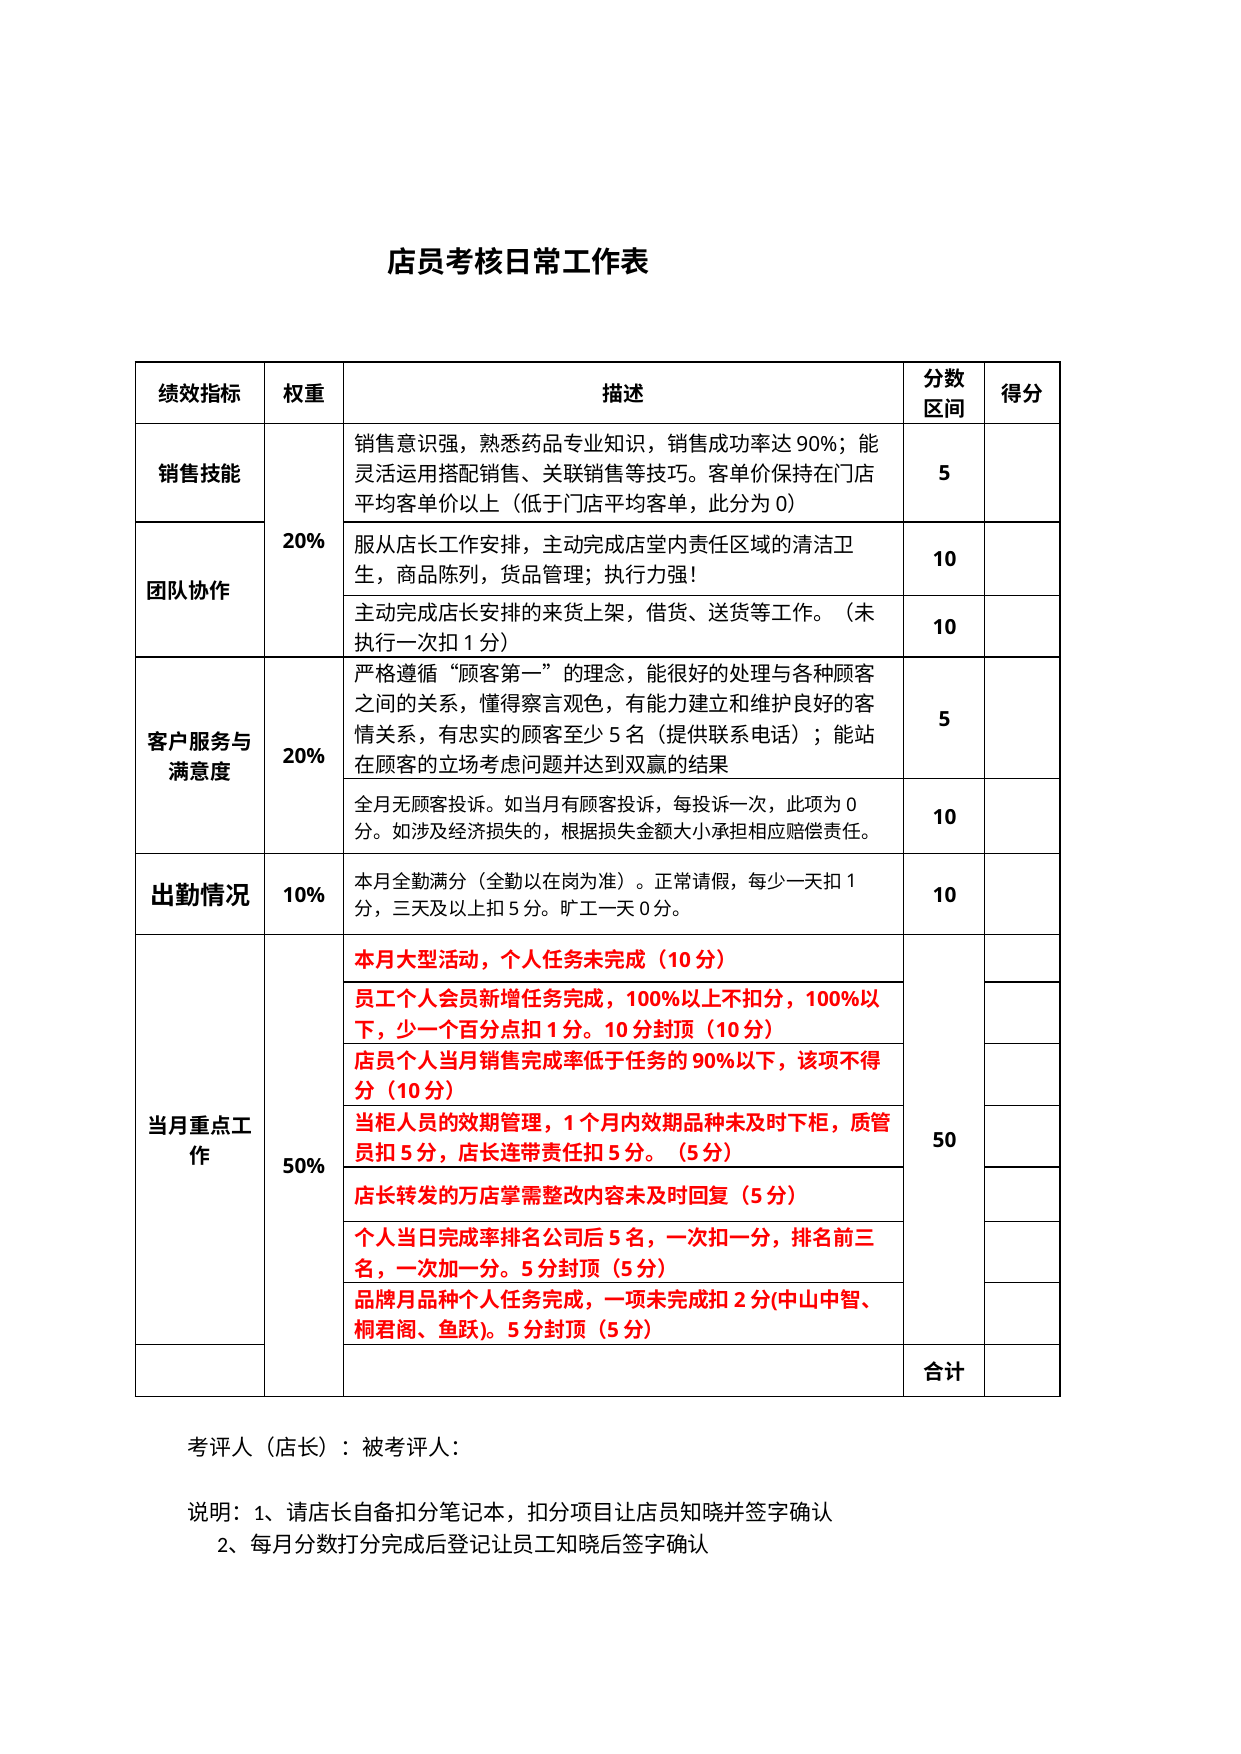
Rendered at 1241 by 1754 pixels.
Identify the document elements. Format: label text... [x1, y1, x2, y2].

table_cell [985, 1168, 1059, 1221]
table_header 权重 [265, 363, 343, 423]
table_cell 本月全勤满分（全勤以在岗为准）。正常请假，每少一天扣1分，三天及以上扣5分。旷工一天0分。 [344, 854, 903, 933]
table_header 得分 [985, 363, 1059, 423]
table_header 绩效指标 [136, 363, 264, 423]
table_cell 5 [904, 658, 984, 778]
text 说明：1、请店长自备扣分笔记本，扣分项目让店员知晓并签字确认 [187, 1494, 1053, 1527]
table_cell 当月重点工作 [136, 935, 264, 1344]
table_cell 品牌月品种个人任务完成，一项未完成扣2分(中山中智、桐君阁、鱼跃)。5分封顶（5分） [344, 1283, 903, 1344]
table_cell 全月无顾客投诉。如当月有顾客投诉，每投诉一次，此项为0分。如涉及经济损失的，根据损失金额大小承担相应赔偿责任。 [344, 779, 903, 853]
text 店员考核日常工作表 [187, 227, 1053, 292]
table_cell 客户服务与满意度 [136, 658, 264, 853]
text 考评人（店长）：被考评人： [187, 1397, 1053, 1462]
table_cell [985, 1044, 1059, 1105]
table_cell [985, 424, 1059, 521]
table_cell 严格遵循“顾客第一”的理念，能很好的处理与各种顾客之间的关系，懂得察言观色，有能力建立和维护良好的客情关系，有忠实的顾客至少5名（提供联系电话）；能站在顾客的立场考虑问题并达到双赢的结果 [344, 658, 903, 778]
table_cell [985, 1345, 1059, 1396]
table_cell 10% [265, 854, 343, 933]
table_cell 店长转发的万店掌需整改内容未及时回复（5分） [344, 1168, 903, 1221]
table_cell [985, 935, 1059, 981]
table_header 分数 区间 [904, 363, 984, 423]
table_cell 10 [904, 596, 984, 656]
table_cell [985, 1106, 1059, 1166]
table_cell 50 [904, 935, 984, 1344]
table_cell 10 [904, 779, 984, 853]
table_cell [344, 1345, 903, 1396]
table_cell 出勤情况 [136, 854, 264, 933]
table_cell 个人当日完成率排名公司后5名，一次扣一分，排名前三名，一次加一分。5分封顶（5分） [344, 1222, 903, 1282]
table_cell 20% [265, 658, 343, 853]
table_cell [985, 983, 1059, 1043]
table_cell 本月大型活动，个人任务未完成（10分） [344, 935, 903, 981]
table_cell [985, 596, 1059, 656]
table_cell 10 [904, 854, 984, 933]
table_cell [985, 523, 1059, 595]
table_cell [136, 1345, 264, 1396]
table_cell 团队协作 [136, 523, 264, 656]
text 2、每月分数打分完成后登记让员工知晓后签字确认 [187, 1527, 1053, 1559]
table_cell [985, 658, 1059, 778]
table_cell 服从店长工作安排，主动完成店堂内责任区域的清洁卫生，商品陈列，货品管理；执行力强！ [344, 523, 903, 595]
table_cell 当柜人员的效期管理，1个月内效期品种未及时下柜，质管员扣5分，店长连带责任扣5分。（5分） [344, 1106, 903, 1166]
table_cell 主动完成店长安排的来货上架，借货、送货等工作。（未执行一次扣1分） [344, 596, 903, 656]
table_cell 20% [265, 424, 343, 656]
table_header 描述 [344, 363, 903, 423]
table_cell [985, 1283, 1059, 1344]
table_cell [985, 854, 1059, 933]
table_cell 销售技能 [136, 424, 264, 521]
table_cell 5 [904, 424, 984, 521]
table_cell 合计 [904, 1345, 984, 1396]
table_cell [985, 1222, 1059, 1282]
table_cell 店员个人当月销售完成率低于任务的90%以下，该项不得分（10分） [344, 1044, 903, 1105]
table_cell 员工个人会员新增任务完成，100%以上不扣分，100%以下，少一个百分点扣1分。10分封顶（10分） [344, 983, 903, 1043]
table_cell 10 [904, 523, 984, 595]
table_cell 销售意识强，熟悉药品专业知识，销售成功率达90%；能灵活运用搭配销售、关联销售等技巧。客单价保持在门店平均客单价以上（低于门店平均客单，此分为0） [344, 424, 903, 521]
table_cell 50% [265, 935, 343, 1396]
table_cell [985, 779, 1059, 853]
